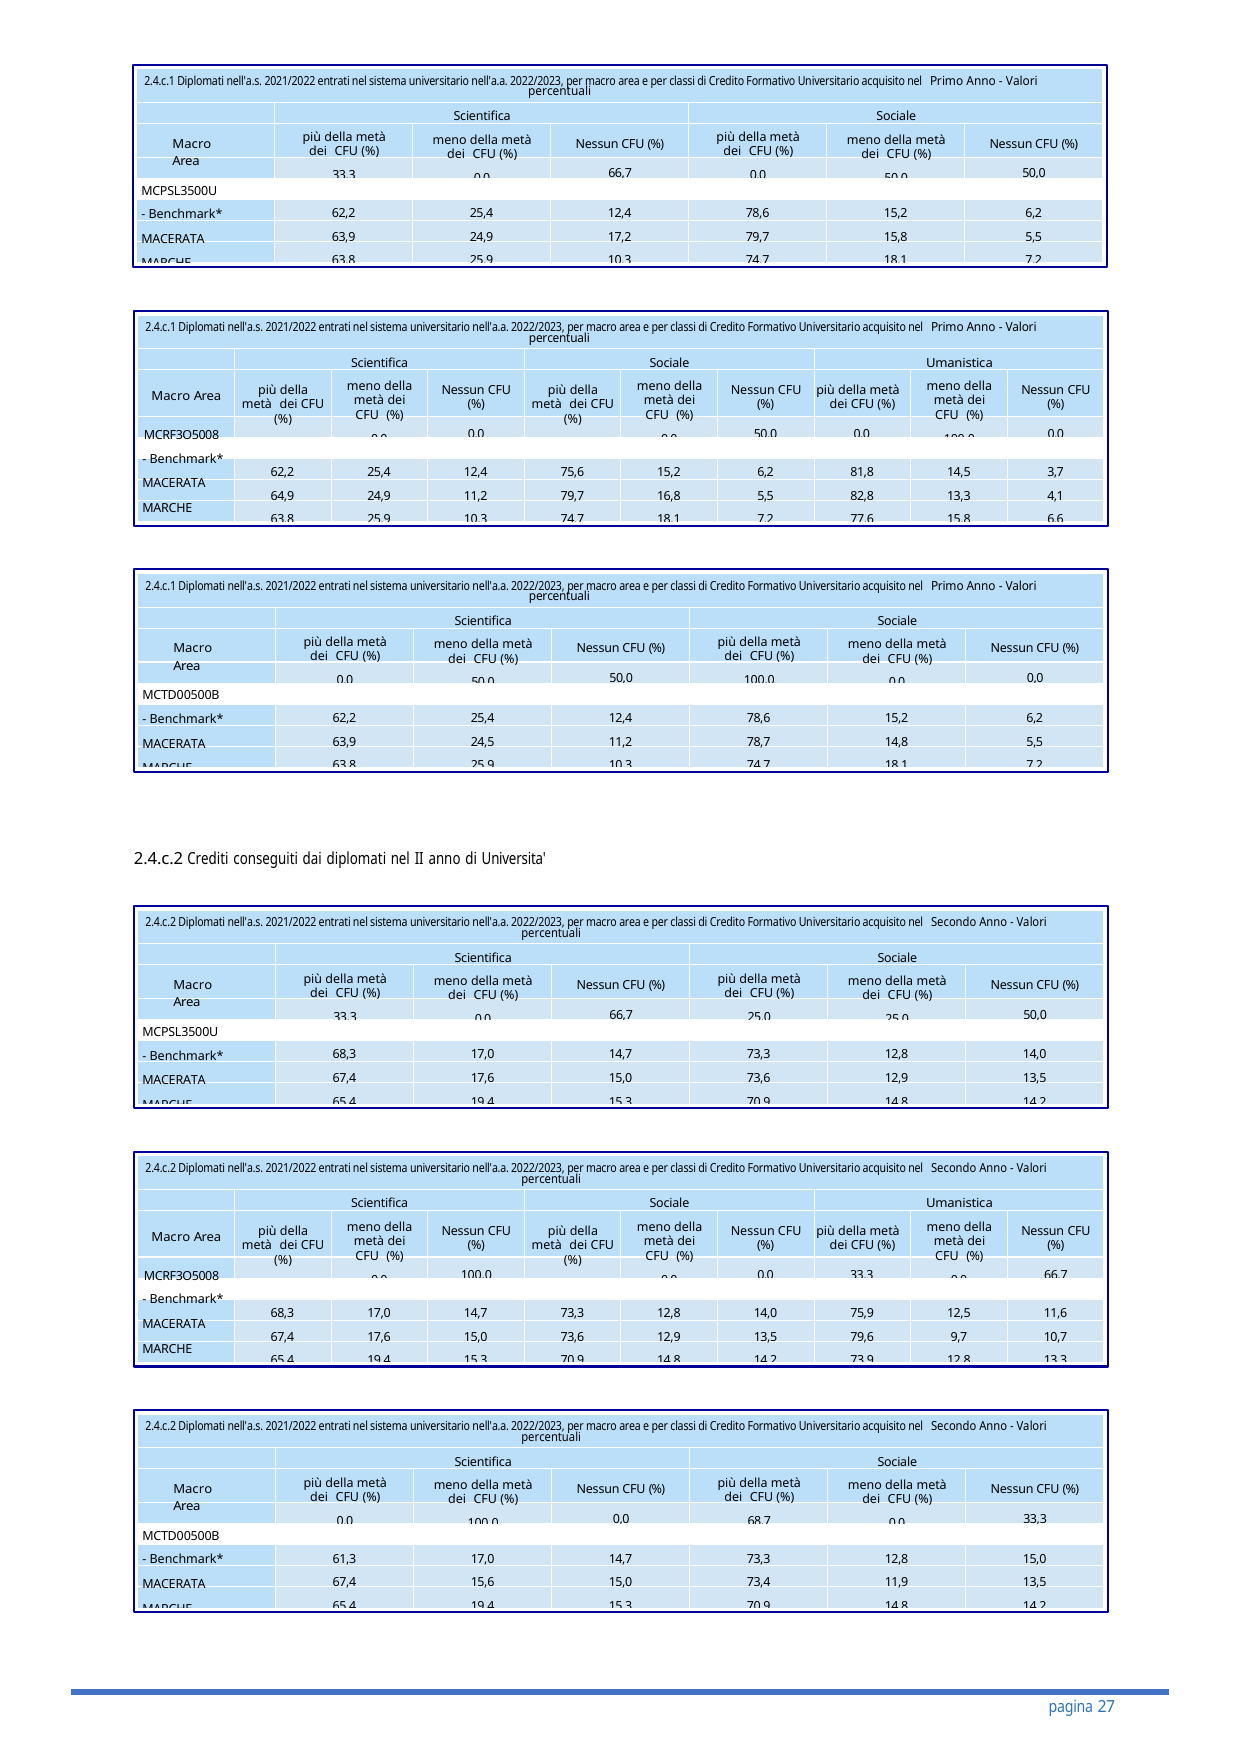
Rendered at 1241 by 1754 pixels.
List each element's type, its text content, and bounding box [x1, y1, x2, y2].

list Crediti conseguiti dai diplomati nel II anno di Universita' [134, 847, 1173, 869]
